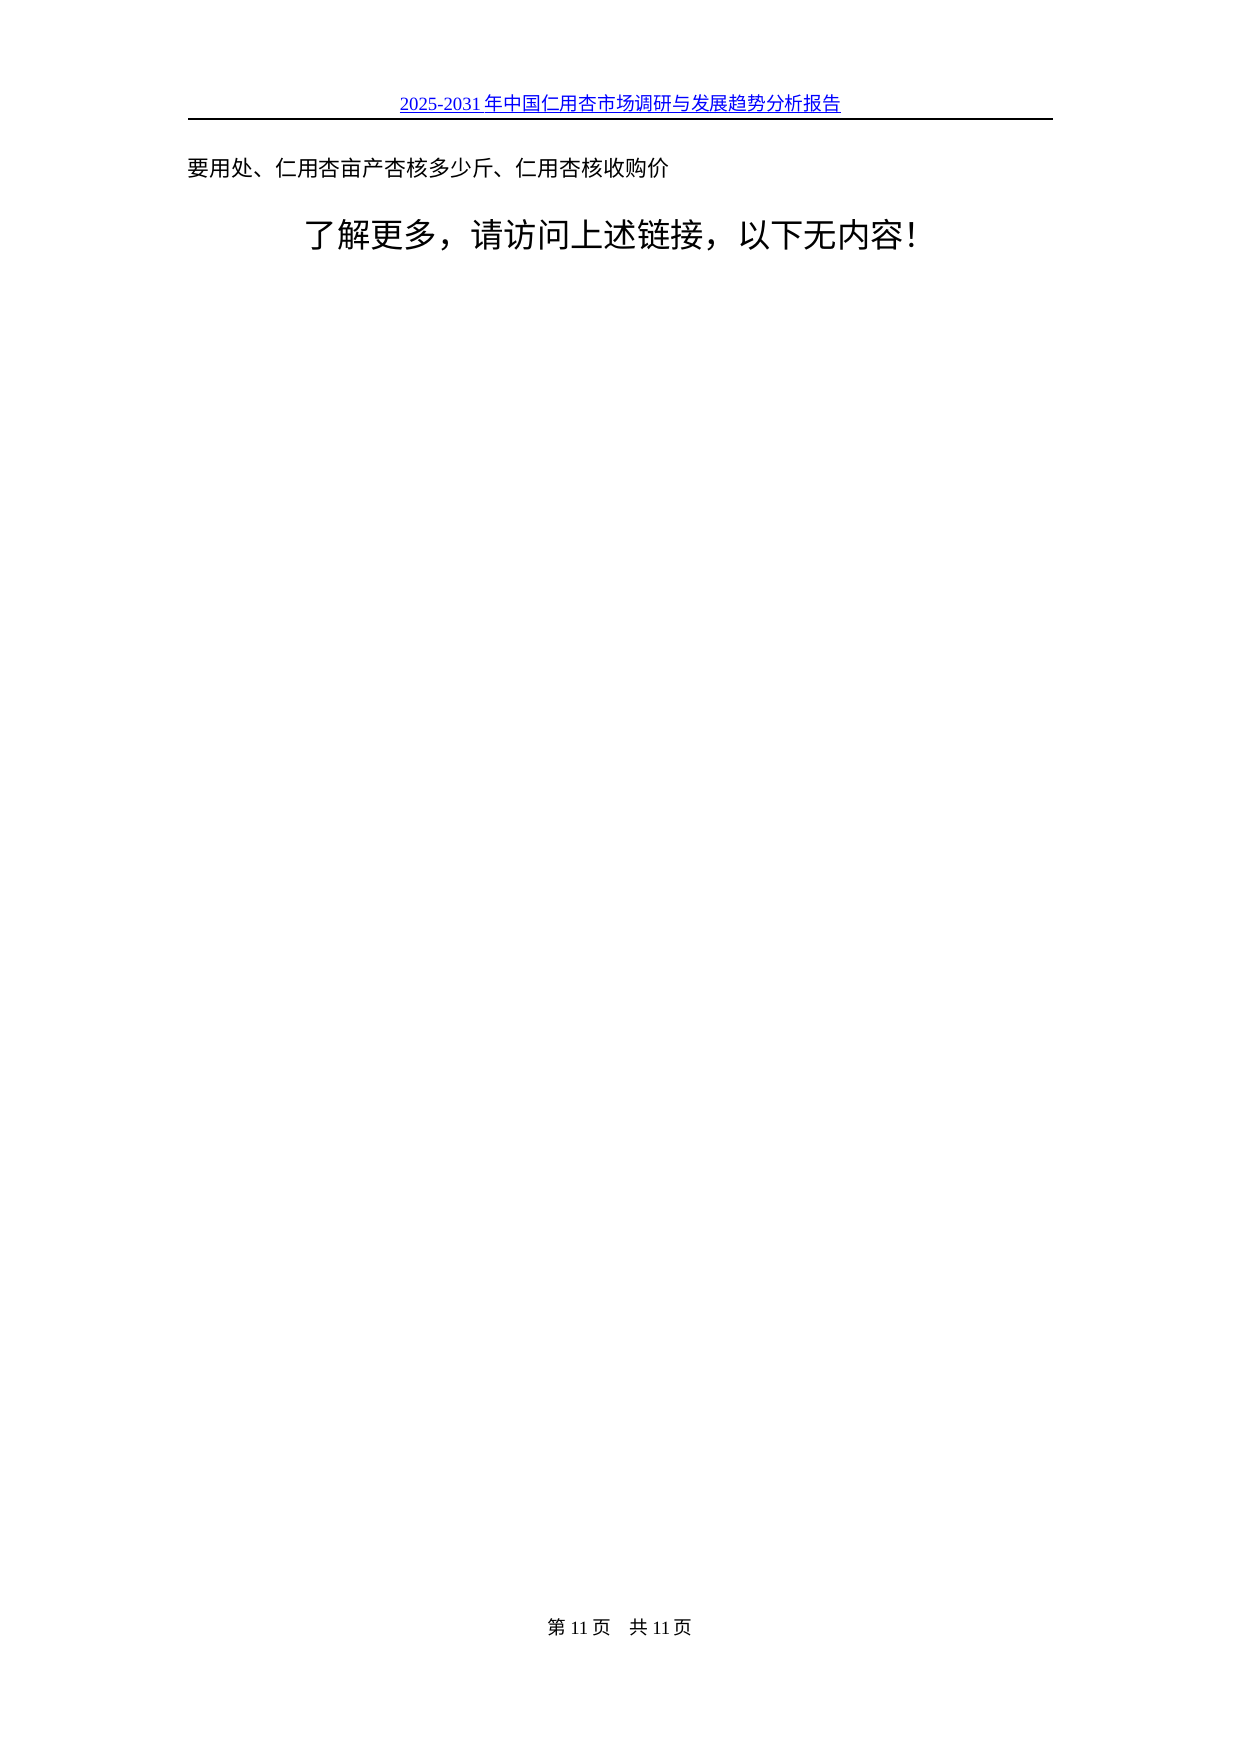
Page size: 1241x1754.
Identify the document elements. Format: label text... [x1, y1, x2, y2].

title 了解更多，请访问上述链接，以下无内容！ [187, 200, 1053, 265]
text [187, 150, 1053, 183]
